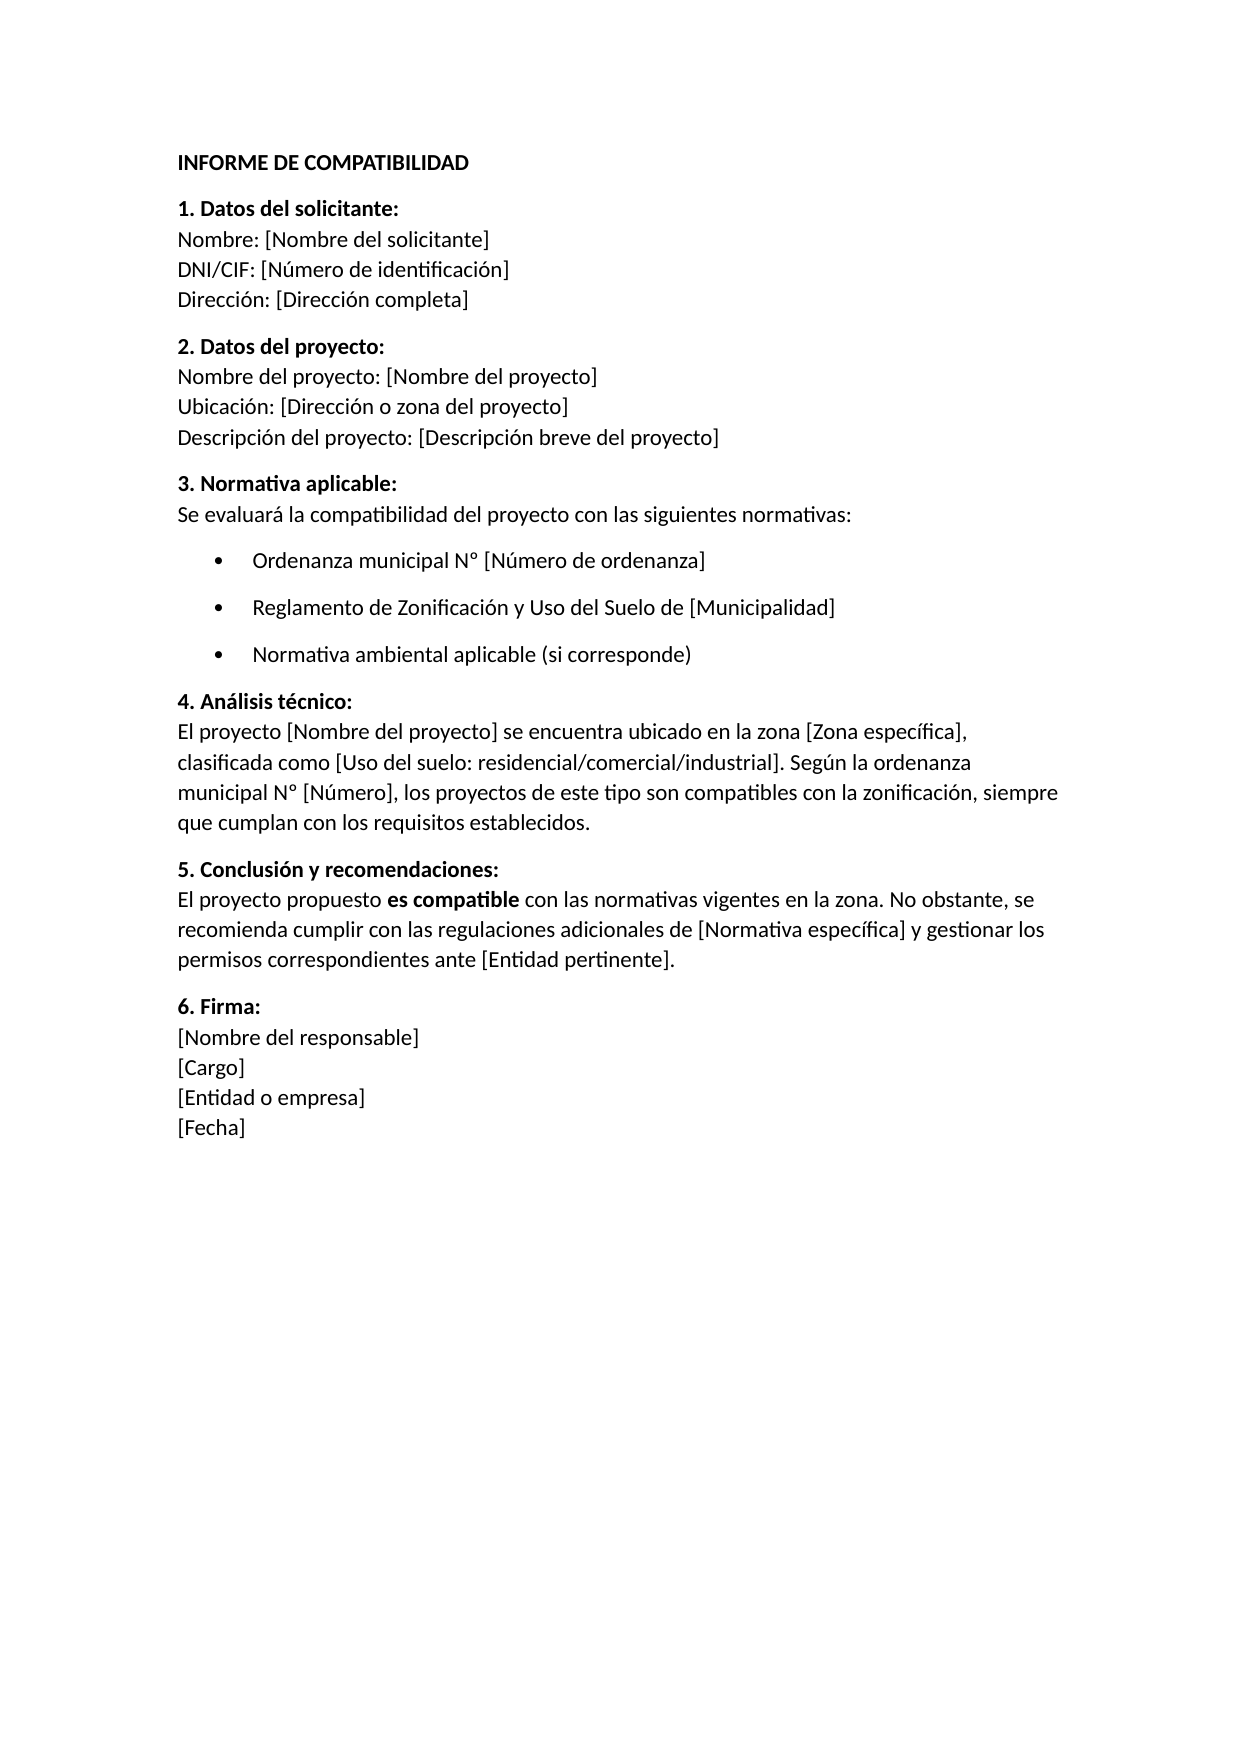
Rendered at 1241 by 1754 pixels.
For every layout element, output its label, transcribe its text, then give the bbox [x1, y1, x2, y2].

text 6. Firma: [Nombre del responsable] [Cargo] [Entidad o empresa] [Fecha] [177, 992, 1063, 1141]
list Ordenanza municipal Nº [Número de ordenanza] [215, 547, 1063, 574]
text 5. Conclusión y recomendaciones: El proyecto propuesto es compatible con las normativas vigentes en la zona. No obstante, se recomienda cumplir con las regulaciones adicionales de [Normativa específica] y gestionar los permisos correspondientes ante [Entidad pertinente]. [177, 855, 1063, 973]
text 3. Normativa aplicable: Se evaluará la compatibilidad del proyecto con las siguientes normativas: [177, 469, 1063, 528]
list Reglamento de Zonificación y Uso del Suelo de [Municipalidad] [215, 593, 1063, 621]
text 2. Datos del proyecto: Nombre del proyecto: [Nombre del proyecto] Ubicación: [Dirección o zona del proyecto] Descripción del proyecto: [Descripción breve del proyecto] [177, 332, 1063, 451]
text 4. Análisis técnico: El proyecto [Nombre del proyecto] se encuentra ubicado en la zona [Zona específica], clasificada como [Uso del suelo: residencial/comercial/industrial]. Según la ordenanza municipal Nº [Número], los proyectos de este tipo son compatibles con la zonificación, siempre que cumplan con los requisitos establecidos. [177, 687, 1063, 836]
text INFORME DE COMPATIBILIDAD [177, 148, 1063, 176]
list Normativa ambiental aplicable (si corresponde) [215, 640, 1063, 668]
text 1. Datos del solicitante: Nombre: [Nombre del solicitante] DNI/CIF: [Número de identificación] Dirección: [Dirección completa] [177, 194, 1063, 313]
